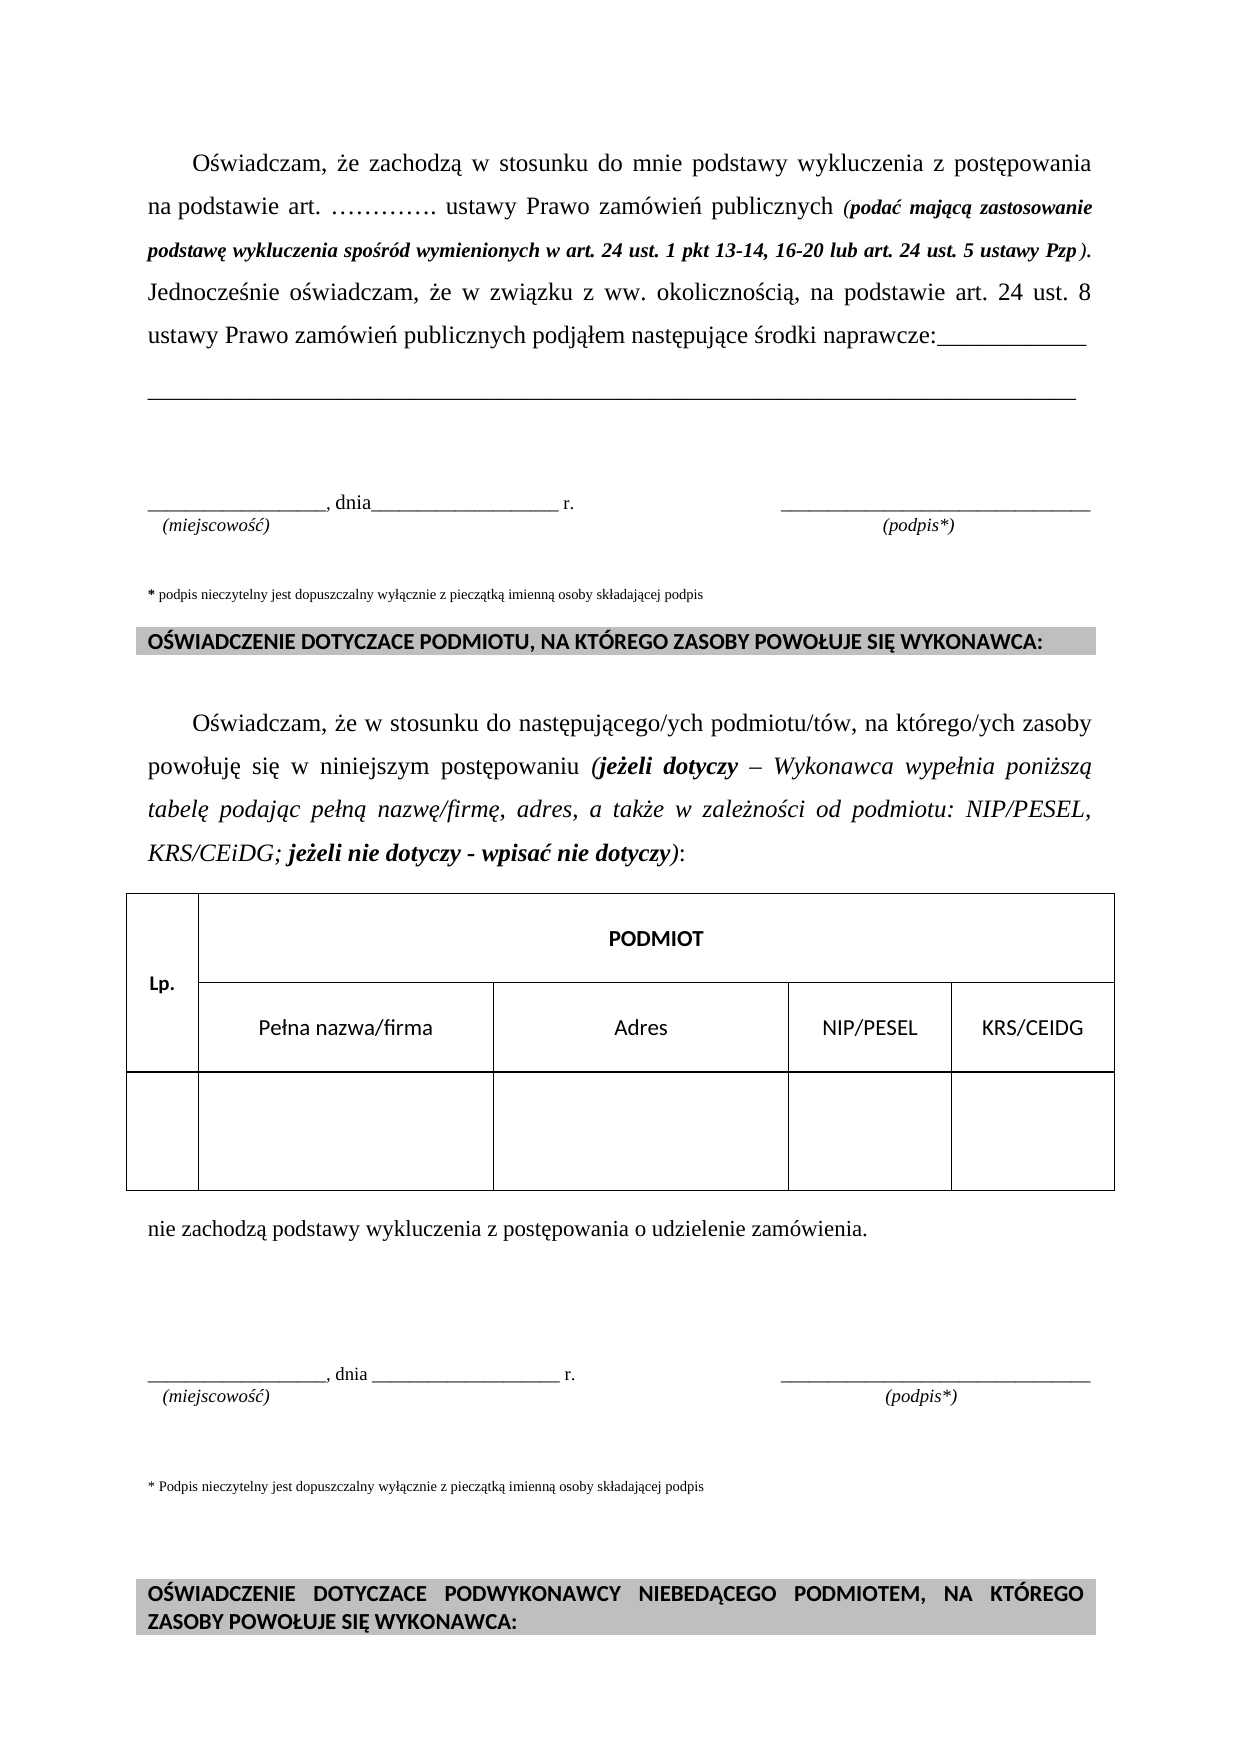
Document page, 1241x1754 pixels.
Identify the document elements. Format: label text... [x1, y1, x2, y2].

table_cell KRS/CEIDG [952, 983, 1114, 1071]
table_cell [789, 1073, 951, 1189]
table_cell [199, 1073, 493, 1189]
text nie zachodzą podstawy wykluczenia z postępowania o udzielenie zamówienia. [148, 1216, 1092, 1242]
table_cell Pełna nazwa/firma [199, 983, 493, 1071]
text (miejscowość) (podpis*) [148, 1385, 1092, 1406]
table_cell NIP/PESEL [789, 983, 951, 1071]
table_header Lp. [127, 894, 198, 1071]
table_header OŚWIADCZENIE DOTYCZACE PODWYKONAWCY NIEBEDĄCEGO PODMIOTEM, NA KTÓREGO ZASOBY POWOŁUJE SIĘ WYKONAWCA: [136, 1579, 1096, 1635]
text Oświadczam, że w stosunku do następującego/ych podmiotu/tów, na którego/ych zasoby powołuję się w niniejszym postępowaniu (jeżeli dotyczy – Wykonawca wypełnia poniższą tabelę podając pełną nazwę/firmę, adres, a także w zależności od podmiotu: NIP/PESEL, KRS/CEiDG; jeżeli nie dotyczy - wpisać nie dotyczy): [148, 708, 1092, 866]
text (miejscowość) (podpis*) [148, 514, 1092, 536]
table_cell [494, 1073, 788, 1189]
table_header PODMIOT [199, 894, 1114, 982]
text * podpis nieczytelny jest dopuszczalny wyłącznie z pieczątką imienną osoby składającej podpis [148, 586, 1092, 615]
text Oświadczam, że zachodzą w stosunku do mnie podstawy wykluczenia z postępowania na podstawie art. …………. ustawy Prawo zamówień publicznych (podać mającą zastosowanie podstawę wykluczenia spośród wymienionych w art. 24 ust. 1 pkt 13-14, 16-20 lub art. 24 ust. 5 ustawy Pzp). Jednocześnie oświadczam, że w związku z ww. okolicznością, na podstawie art. 24 ust. 8 ustawy Prawo zamówień publicznych podjąłem następujące środki naprawcze:_____________ [148, 148, 1092, 349]
text ___________________, dnia ____________________ r. _________________________________ [148, 1363, 1092, 1385]
table_header OŚWIADCZENIE DOTYCZACE PODMIOTU, NA KTÓREGO ZASOBY POWOŁUJE SIĘ WYKONAWCA: [136, 627, 1096, 655]
text _________________________________________________________________________________ [148, 376, 1092, 402]
text * Podpis nieczytelny jest dopuszczalny wyłącznie z pieczątką imienną osoby składającej podpis [148, 1478, 1092, 1507]
table_cell [127, 1073, 198, 1189]
table_cell [952, 1073, 1114, 1189]
text ___________________, dnia____________________ r. _________________________________ [148, 490, 1092, 514]
table_cell Adres [494, 983, 788, 1071]
